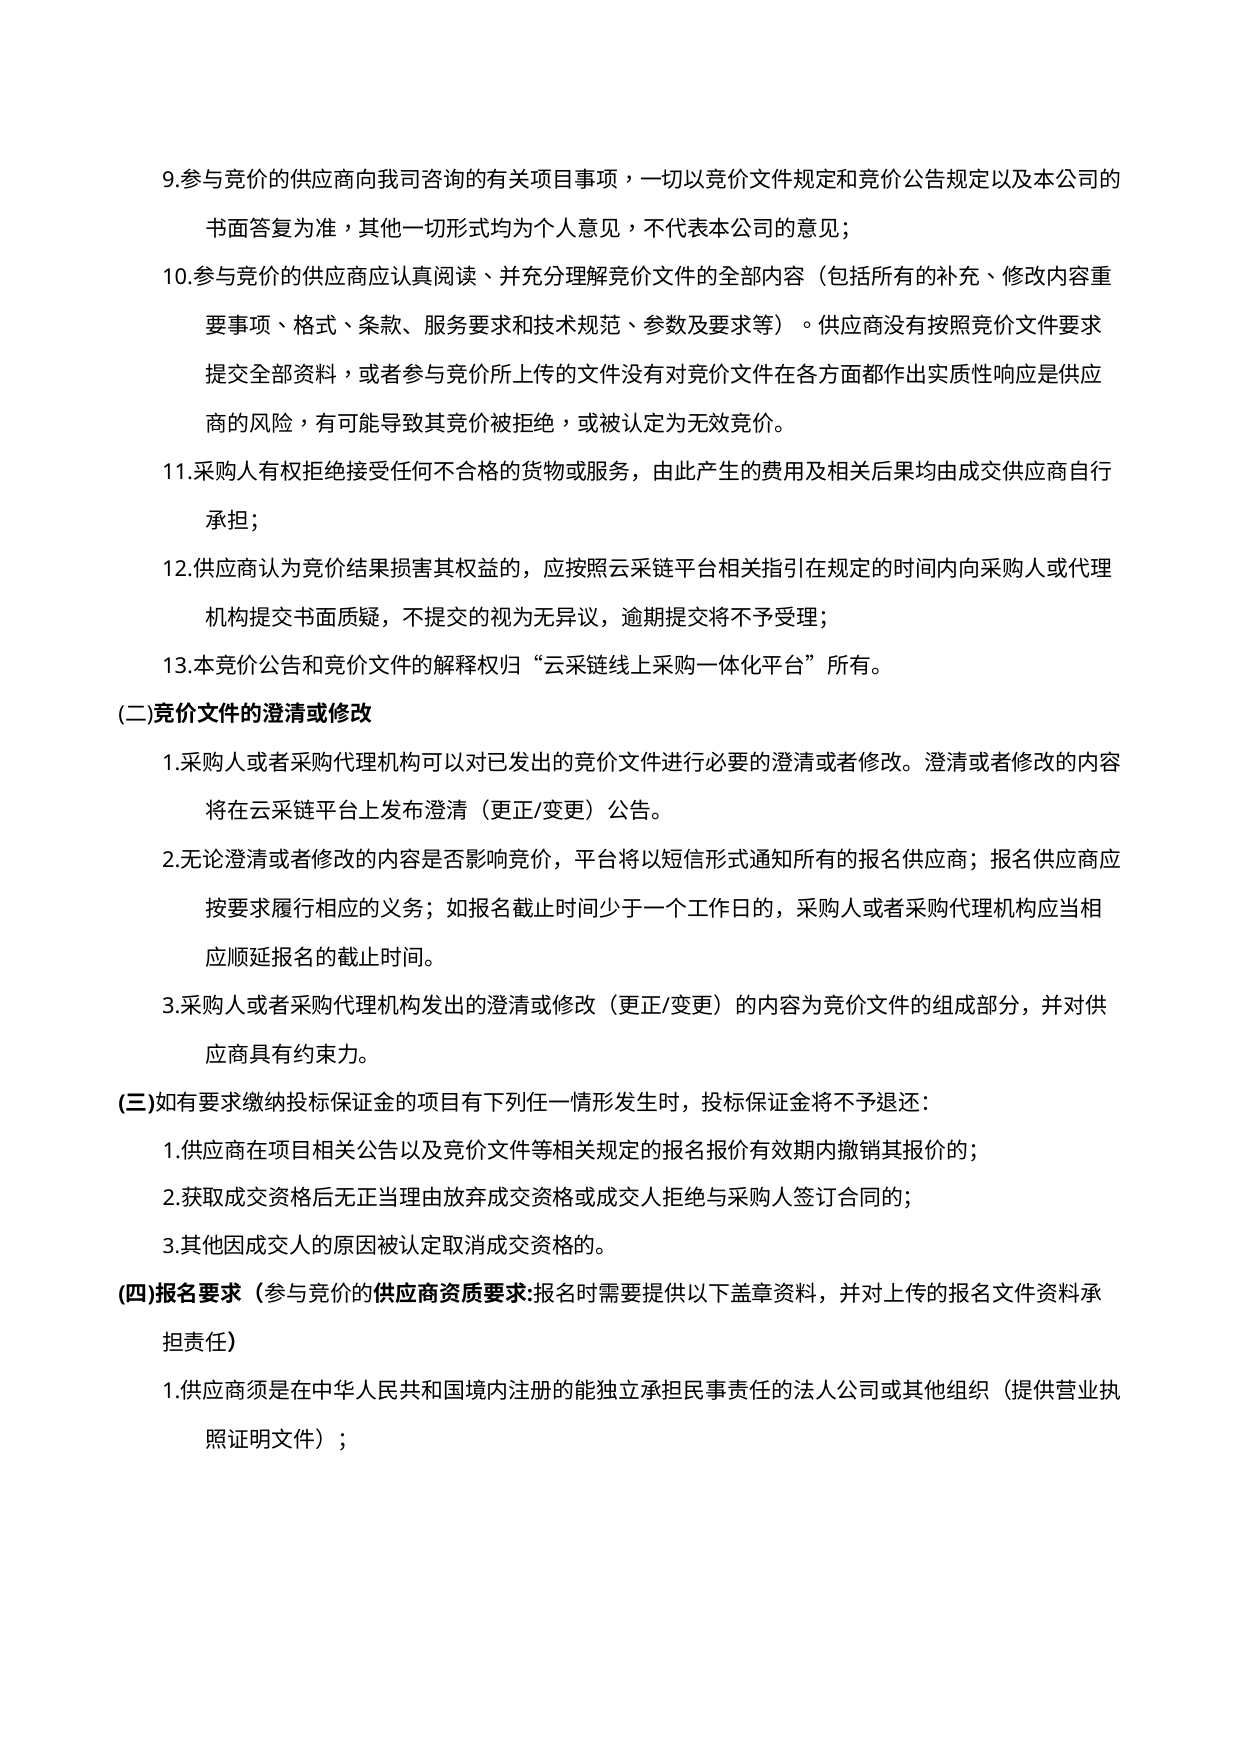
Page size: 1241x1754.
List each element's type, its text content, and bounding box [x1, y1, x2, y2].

list 如有要求缴纳投标保证金的项目有下列任一情形发生时，投标保证金将不予退还： [118, 1084, 1122, 1117]
list 供应商在项目相关公告以及竞价文件等相关规定的报名报价有效期内撤销其报价的； [162, 1133, 1122, 1164]
list 参与竞价的供应商应认真阅读、并充分理解竞价文件的全部内容（包括所有的补充、修改内容重要事项、格式、条款、服务要求和技术规范、参数及要求等）。供应商没有按照竞价文件要求提交全部资料，或者参与竞价所上传的文件没有对竞价文件在各方面都作出实质性响应是供应商的风险，有可能导致其竞价被拒绝，或被认定为无效竞价。 [162, 259, 1122, 438]
list 参与竞价的供应商向我司咨询的有关项目事项，一切以竞价文件规定和竞价公告规定以及本公司的书面答复为准，其他一切形式均为个人意见，不代表本公司的意见； [162, 162, 1122, 243]
list 获取成交资格后无正当理由放弃成交资格或成交人拒绝与采购人签订合同的； [162, 1180, 1122, 1212]
list 供应商须是在中华人民共和国境内注册的能独立承担民事责任的法人公司或其他组织（提供营业执照证明文件）； [162, 1373, 1122, 1454]
list 采购人或者采购代理机构可以对已发出的竞价文件进行必要的澄清或者修改。澄清或者修改的内容将在云采链平台上发布澄清（更正/变更）公告。 [162, 744, 1122, 826]
list 报名要求（参与竞价的供应商资质要求:报名时需要提供以下盖章资料，并对上传的报名文件资料承担责任） [118, 1276, 1122, 1357]
list 无论澄清或者修改的内容是否影响竞价，平台将以短信形式通知所有的报名供应商；报名供应商应按要求履行相应的义务；如报名截止时间少于一个工作日的，采购人或者采购代理机构应当相应顺延报名的截止时间。 [162, 842, 1122, 972]
list 采购人有权拒绝接受任何不合格的货物或服务，由此产生的费用及相关后果均由成交供应商自行承担； [162, 454, 1122, 535]
list 其他因成交人的原因被认定取消成交资格的。 [162, 1228, 1122, 1260]
list 本竞价公告和竞价文件的解释权归“云采链线上采购一体化平台”所有。 [162, 648, 1122, 680]
list 供应商认为竞价结果损害其权益的，应按照云采链平台相关指引在规定的时间内向采购人或代理机构提交书面质疑，不提交的视为无异议，逾期提交将不予受理； [162, 551, 1122, 632]
list 采购人或者采购代理机构发出的澄清或修改（更正/变更）的内容为竞价文件的组成部分，并对供应商具有约束力。 [162, 987, 1122, 1069]
list 竞价文件的澄清或修改 [118, 696, 1122, 729]
